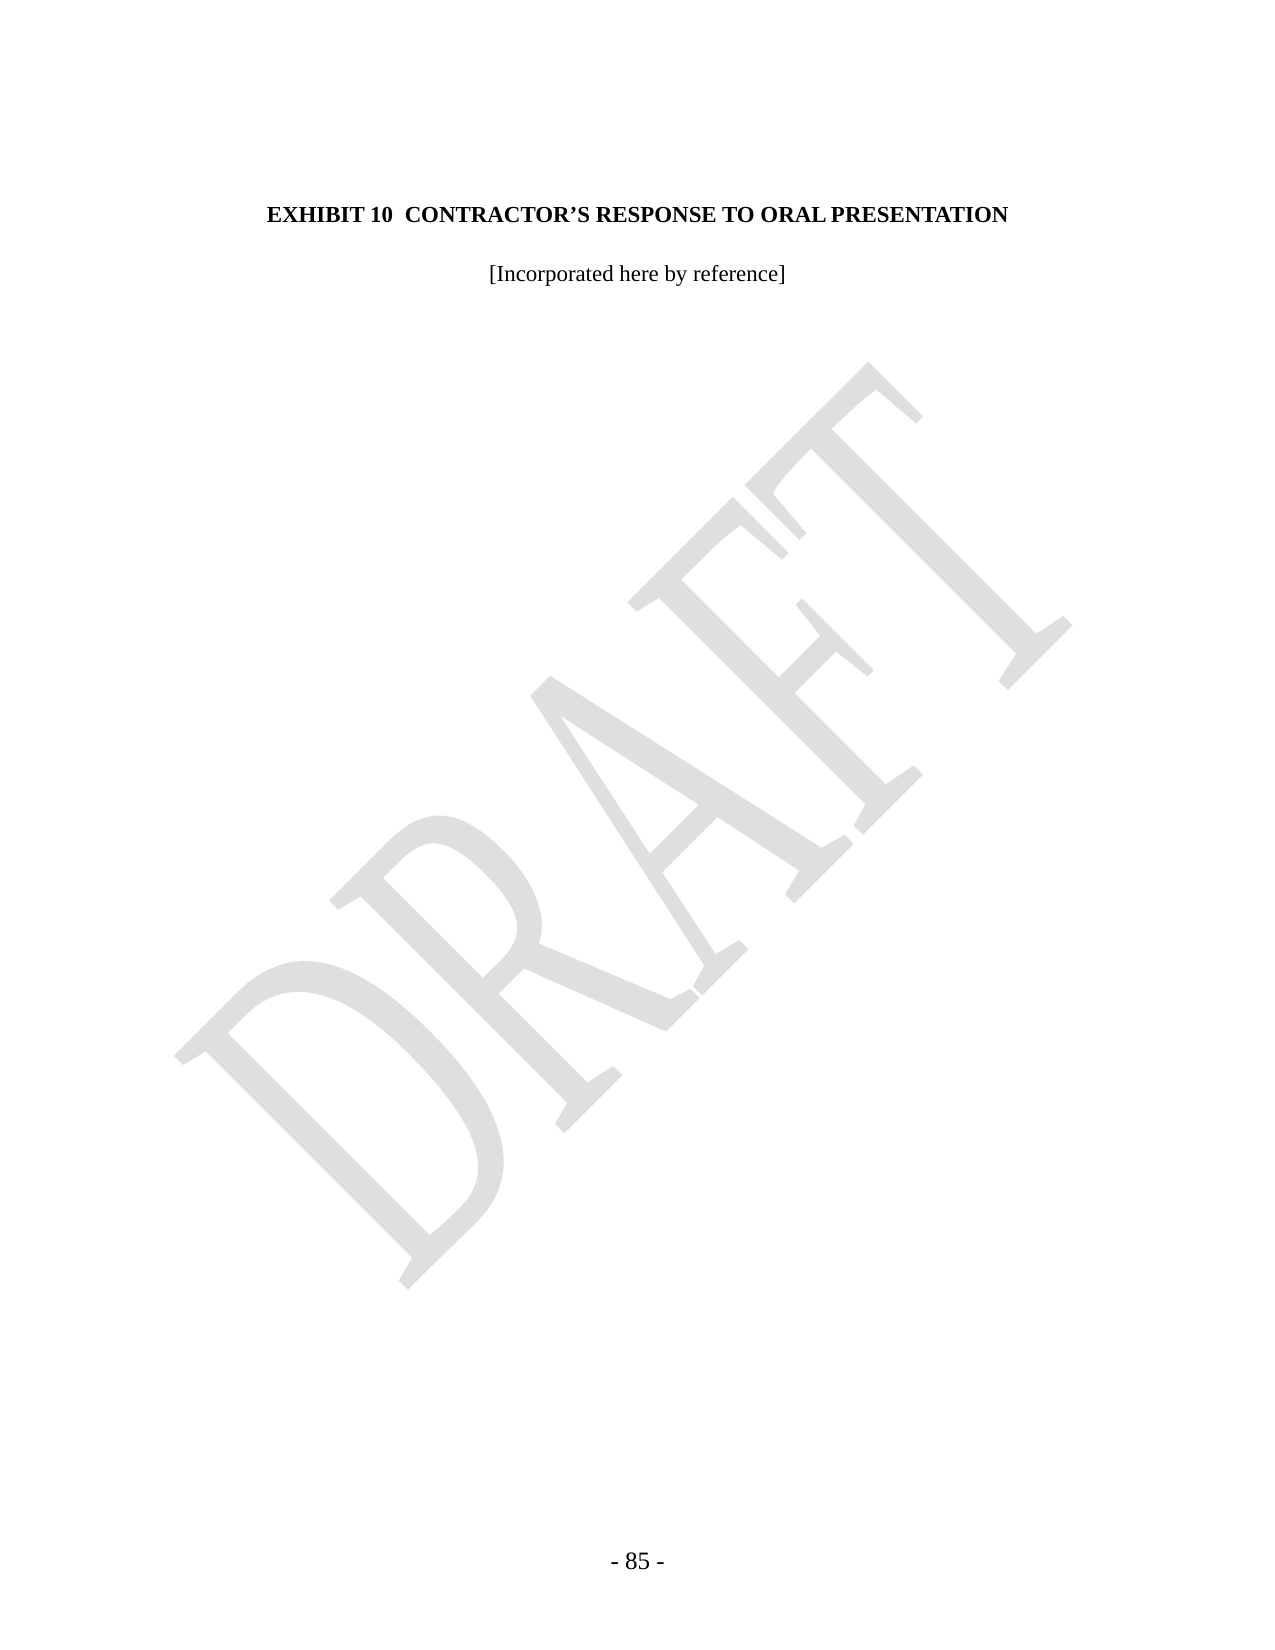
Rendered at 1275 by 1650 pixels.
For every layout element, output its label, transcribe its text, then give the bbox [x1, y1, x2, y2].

subtitle EXHIBIT 10 CONTRACTOR’S RESPONSE TO ORAL PRESENTATION [150, 201, 1125, 228]
text [Incorporated here by reference] [150, 260, 1125, 287]
